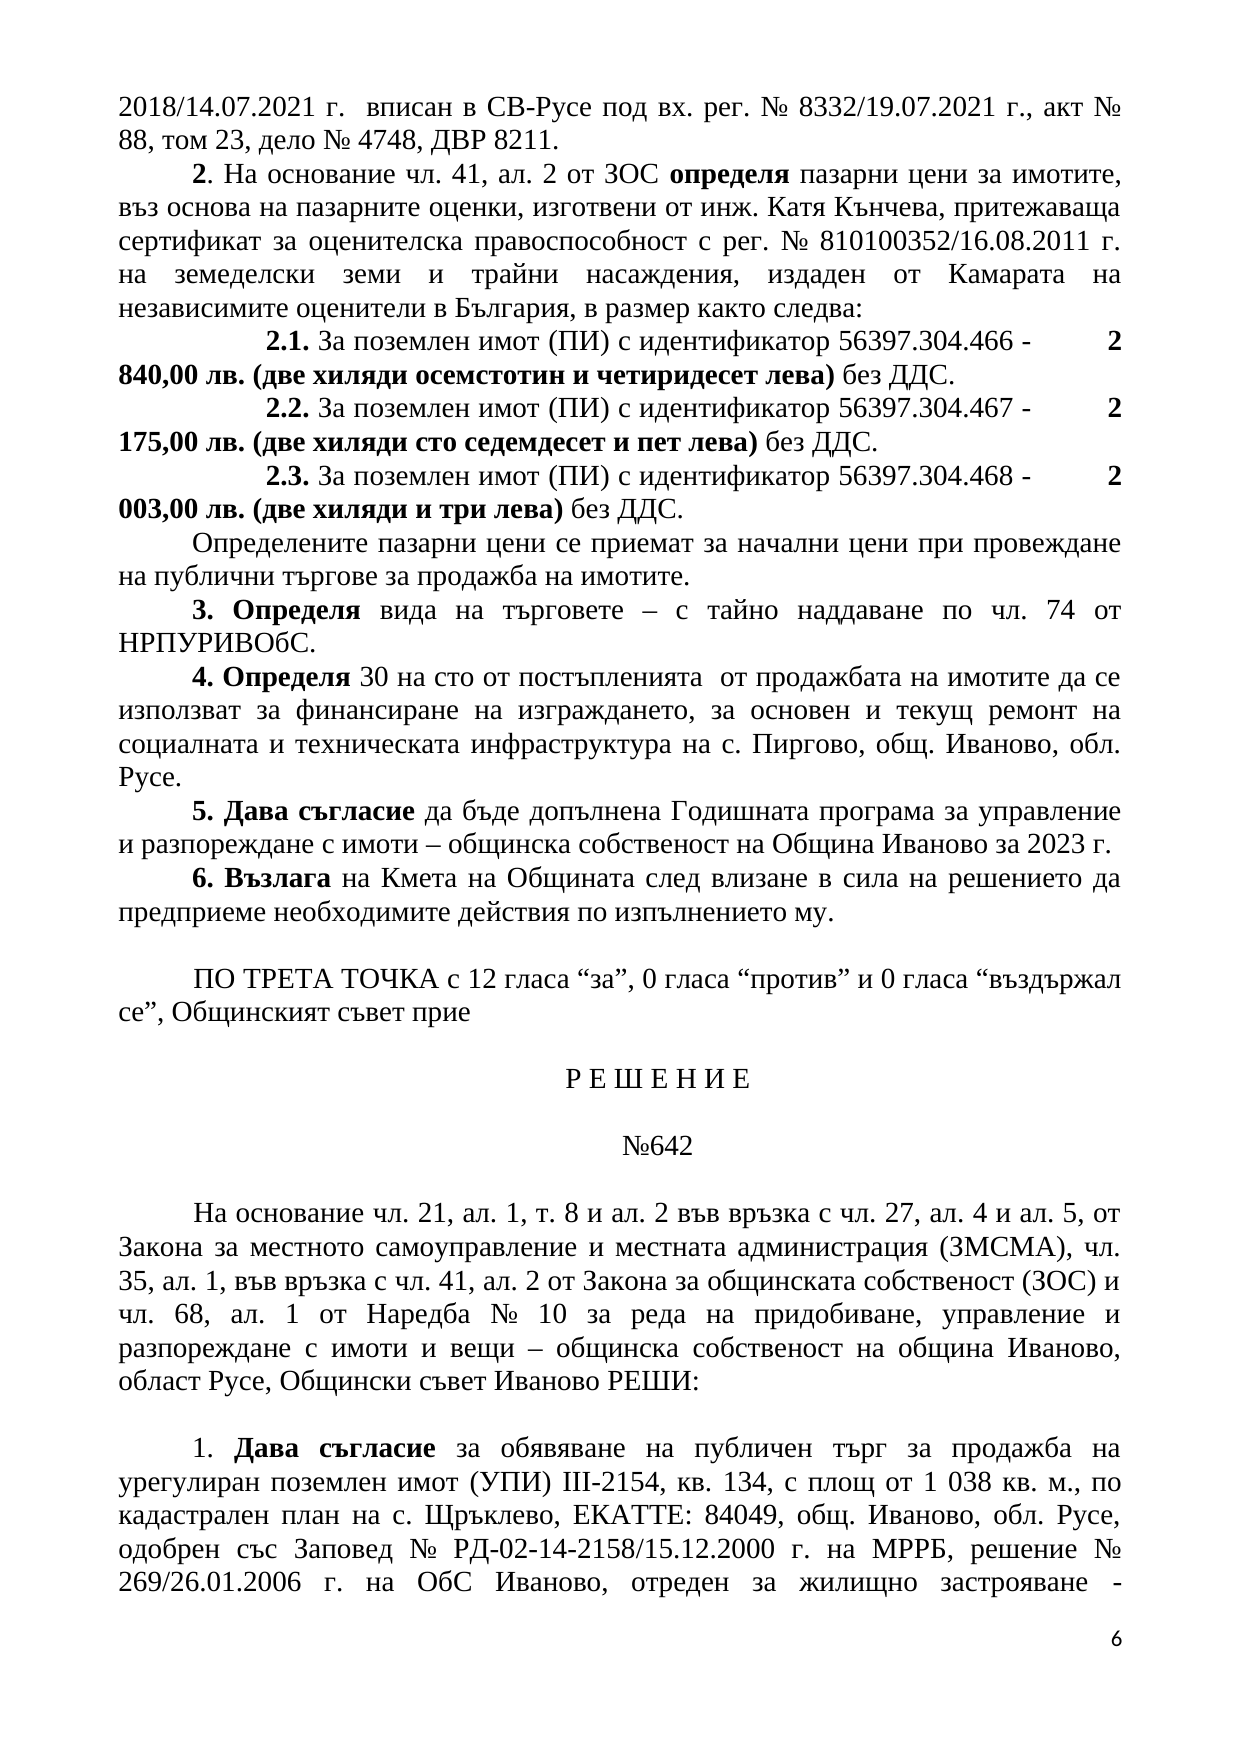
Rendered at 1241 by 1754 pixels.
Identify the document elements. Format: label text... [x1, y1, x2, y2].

text На основание чл. 21, ал. 1, т. 8 и ал. 2 във връзка с чл. 27, ал. 4 и ал. 5, от Закона за местното самоуправление и местната администрация (ЗМСМА), чл. 35, ал. 1, във връзка с чл. 41, ал. 2 от Закона за общинската собственост (ЗОС) и чл. 68, ал. 1 от Наредба № 10 за реда на придобиване, управление и разпореждане с имоти и вещи – общинска собственост на община Иваново, област Русе, Общински съвет Иваново РЕШИ: [118, 1196, 1122, 1397]
text ПО ТРЕТА ТОЧКА с 12 гласа “за”, 0 гласа “против” и 0 гласа “въздържал се”, Общинският съвет прие [118, 961, 1122, 1028]
text Определените пазарни цени се приемат за начални цени при провеждане на публични търгове за продажба на имотите. [118, 525, 1122, 592]
text 2.3. За поземлен имот (ПИ) с идентификатор 56397.304.468 - 2 003,00 лв. (две хиляди и три лева) без ДДС. [118, 458, 1122, 525]
text 3. Определя вида на търговете – с тайно наддаване по чл. 74 от НРПУРИВОбС. [118, 592, 1122, 659]
text 6. Възлага на Кмета на Общината след влизане в сила на решението да предприеме необходимите действия по изпълнението му. [118, 860, 1122, 927]
text 5. Дава съгласие да бъде допълнена Годишната програма за управление и разпореждане с имоти – общинска собственост на Община Иваново за 2023 г. [118, 793, 1122, 860]
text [118, 89, 1122, 156]
text №642 [118, 1128, 1122, 1162]
text Р Е Ш Е Н И Е [118, 1061, 1122, 1095]
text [118, 1430, 1122, 1598]
text 2.1. За поземлен имот (ПИ) с идентификатор 56397.304.466 - 2 840,00 лв. (две хиляди осемстотин и четиридесет лева) без ДДС. [118, 323, 1122, 391]
text 2. На основание чл. 41, ал. 2 от ЗОС определя пазарни цени за имотите, въз основа на пазарните оценки, изготвени от инж. Катя Кънчева, притежаваща сертификат за оценителска правоспособност с рег. № 810100352/16.08.2011 г. на земеделски земи и трайни насаждения, издаден от Камарата на независимите оценители в България, в размер както следва: [118, 156, 1122, 323]
text 2.2. За поземлен имот (ПИ) с идентификатор 56397.304.467 - 2 175,00 лв. (две хиляди сто седемдесет и пет лева) без ДДС. [118, 391, 1122, 458]
text 4. Определя 30 на сто от постъпленията от продажбата на имотите да се използват за финансиране на изграждането, за основен и текущ ремонт на социалната и техническата инфраструктура на с. Пиргово, общ. Иваново, обл. Русе. [118, 659, 1122, 793]
